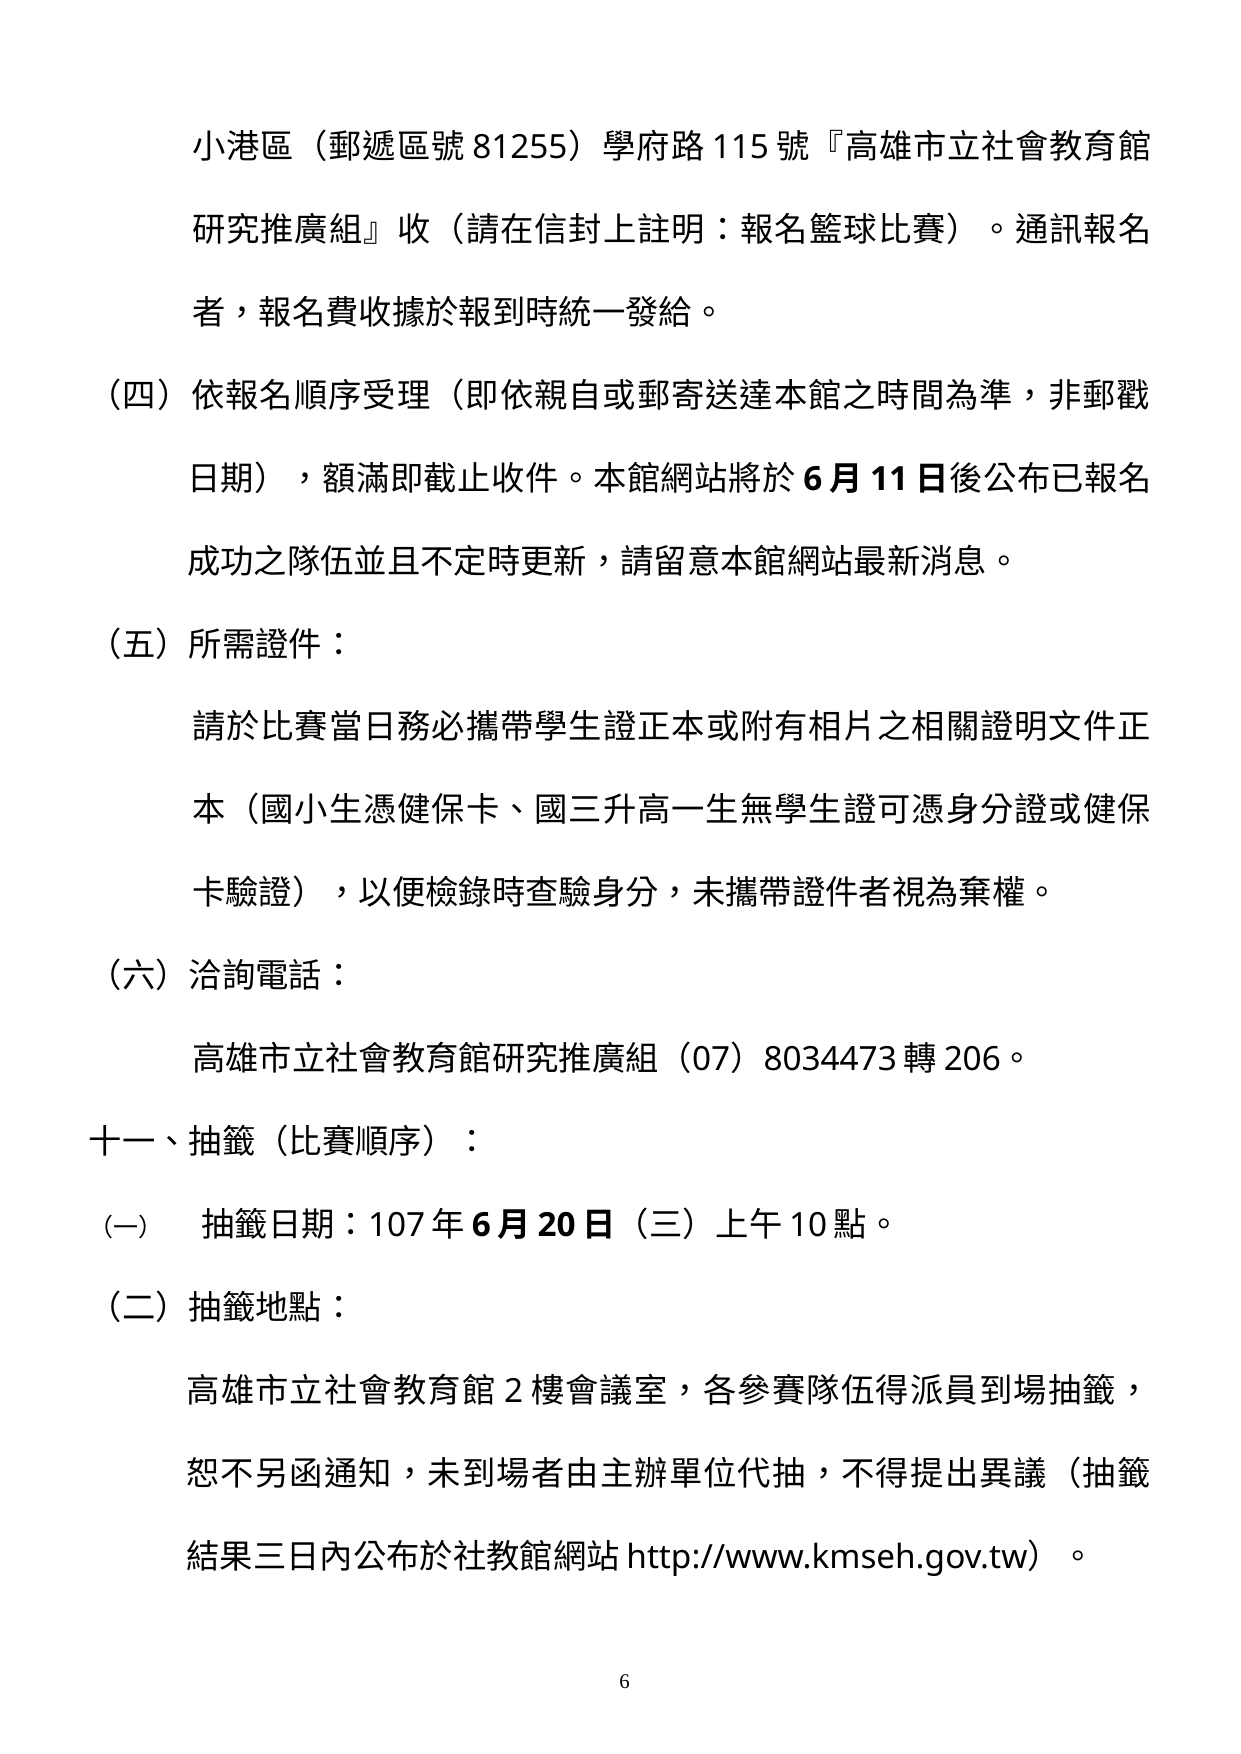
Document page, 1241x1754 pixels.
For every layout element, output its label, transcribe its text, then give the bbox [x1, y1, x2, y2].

text （六）洽詢電話： [88, 932, 1152, 1015]
text 高雄市立社會教育館2樓會議室，各參賽隊伍得派員到場抽籤，恕不另函通知，未到場者由主辦單位代抽，不得提出異議（抽籤結果三日內公布於社教館網站http://www.kmseh.gov.tw）。 [186, 1346, 1152, 1595]
text 十一、抽籤（比賽順序）： [88, 1098, 1152, 1181]
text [192, 103, 1152, 351]
text 請於比賽當日務必攜帶學生證正本或附有相片之相關證明文件正本（國小生憑健保卡、國三升高一生無學生證可憑身分證或健保卡驗證），以便檢錄時查驗身分，未攜帶證件者視為棄權。 [192, 683, 1152, 932]
text （五）所需證件： [88, 600, 1152, 683]
list 抽籤日期：107年6月20日（三）上午10點。 [89, 1181, 1152, 1263]
text 高雄市立社會教育館研究推廣組（07）8034473轉206。 [192, 1015, 1152, 1098]
text （二）抽籤地點： [89, 1263, 1152, 1346]
text （四）依報名順序受理（即依親自或郵寄送達本館之時間為準，非郵戳日期），額滿即截止收件。本館網站將於6月11日後公布已報名成功之隊伍並且不定時更新，請留意本館網站最新消息。 [88, 351, 1152, 600]
